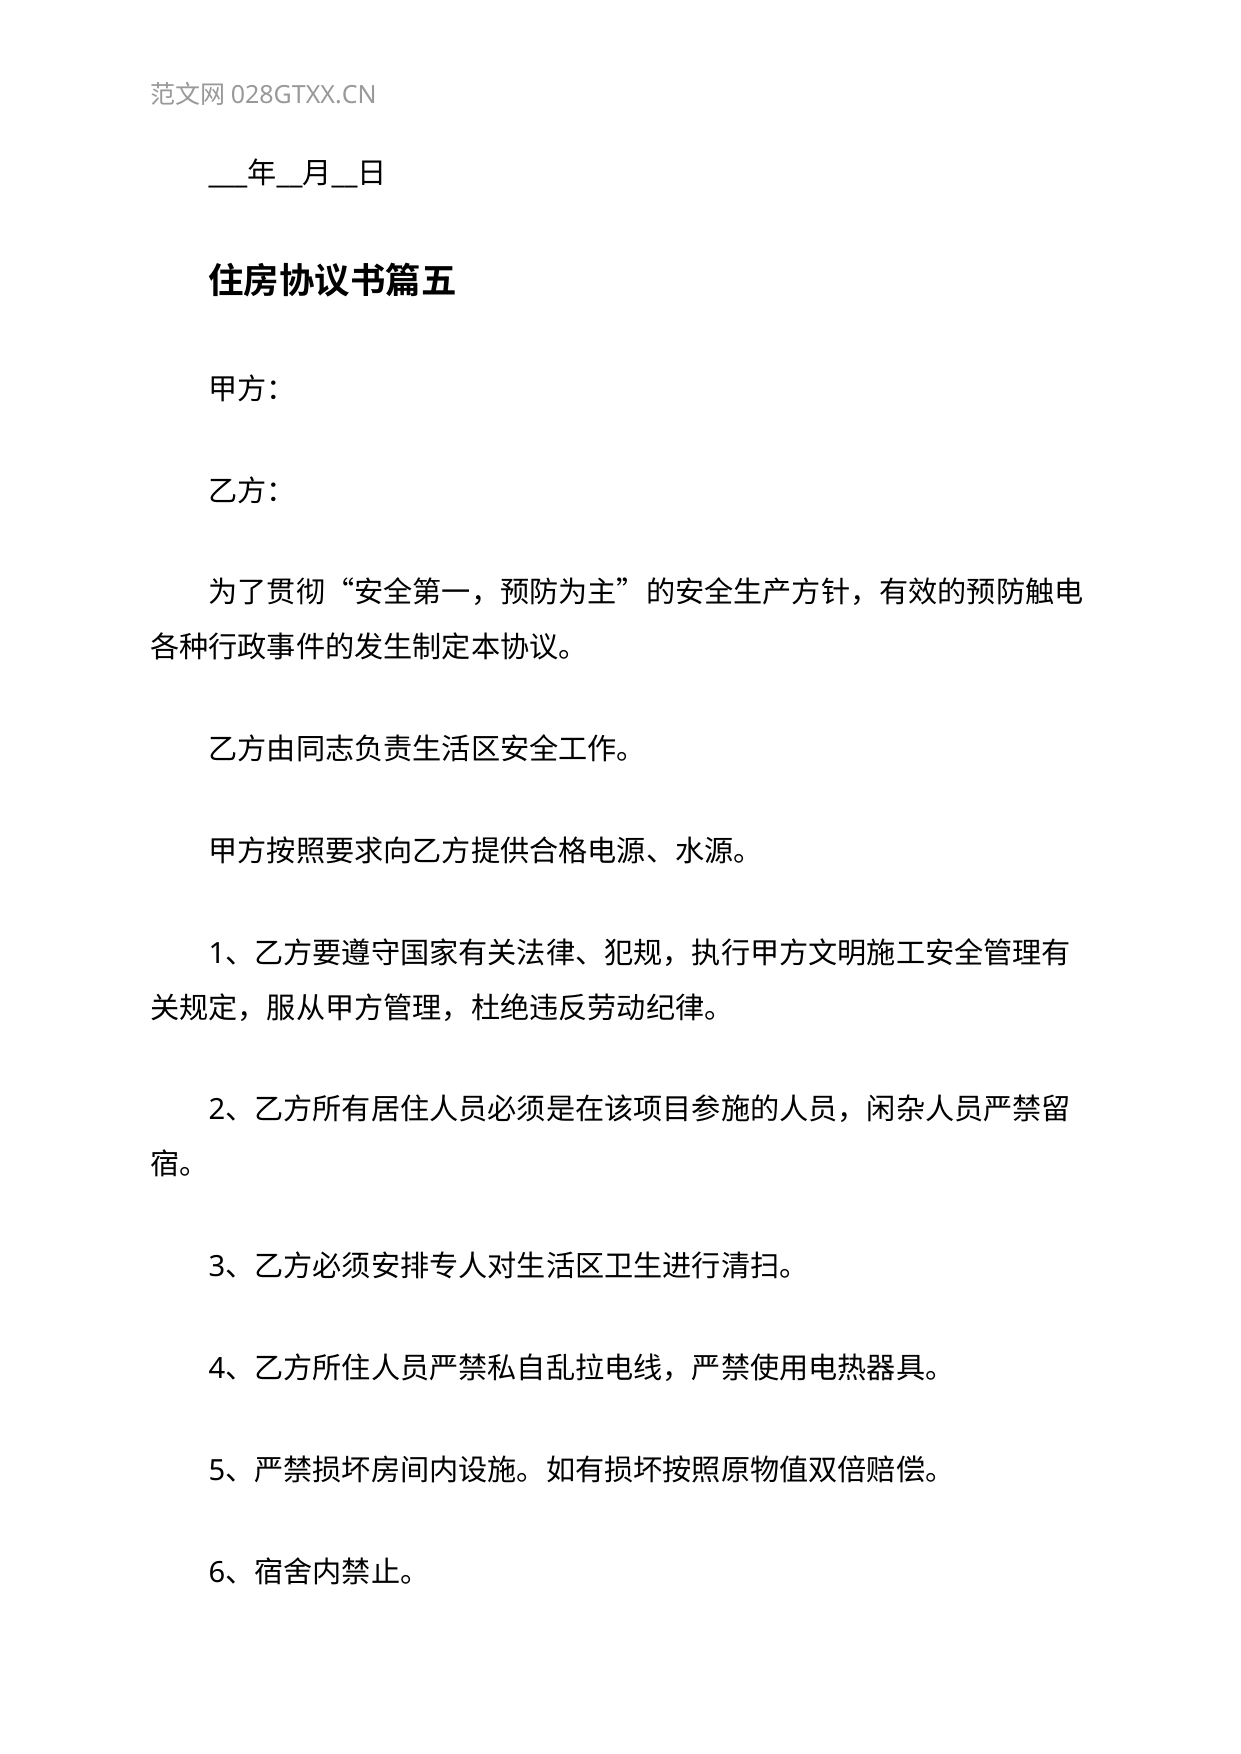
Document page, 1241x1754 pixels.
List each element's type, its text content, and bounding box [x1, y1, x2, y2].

text 2、乙方所有居住人员必须是在该项目参施的人员，闲杂人员严禁留宿。 [150, 1086, 1090, 1183]
text 甲方： [150, 365, 1090, 408]
text 乙方由同志负责生活区安全工作。 [150, 726, 1090, 768]
text 3、乙方必须安排专人对生活区卫生进行清扫。 [150, 1243, 1090, 1285]
text 4、乙方所住人员严禁私自乱拉电线，严禁使用电热器具。 [150, 1345, 1090, 1387]
text 1、乙方要遵守国家有关法律、犯规，执行甲方文明施工安全管理有关规定，服从甲方管理，杜绝违反劳动纪律。 [150, 929, 1090, 1026]
text 6、宿舍内禁止。 [150, 1549, 1090, 1591]
text ___年__月__日 [150, 150, 1090, 192]
text 5、严禁损坏房间内设施。如有损坏按照原物值双倍赔偿。 [150, 1447, 1090, 1489]
text 住房协议书篇五 [150, 252, 1090, 303]
text 乙方： [150, 467, 1090, 509]
text 甲方按照要求向乙方提供合格电源、水源。 [150, 827, 1090, 870]
text 为了贯彻“安全第一，预防为主”的安全生产方针，有效的预防触电各种行政事件的发生制定本协议。 [150, 569, 1090, 666]
